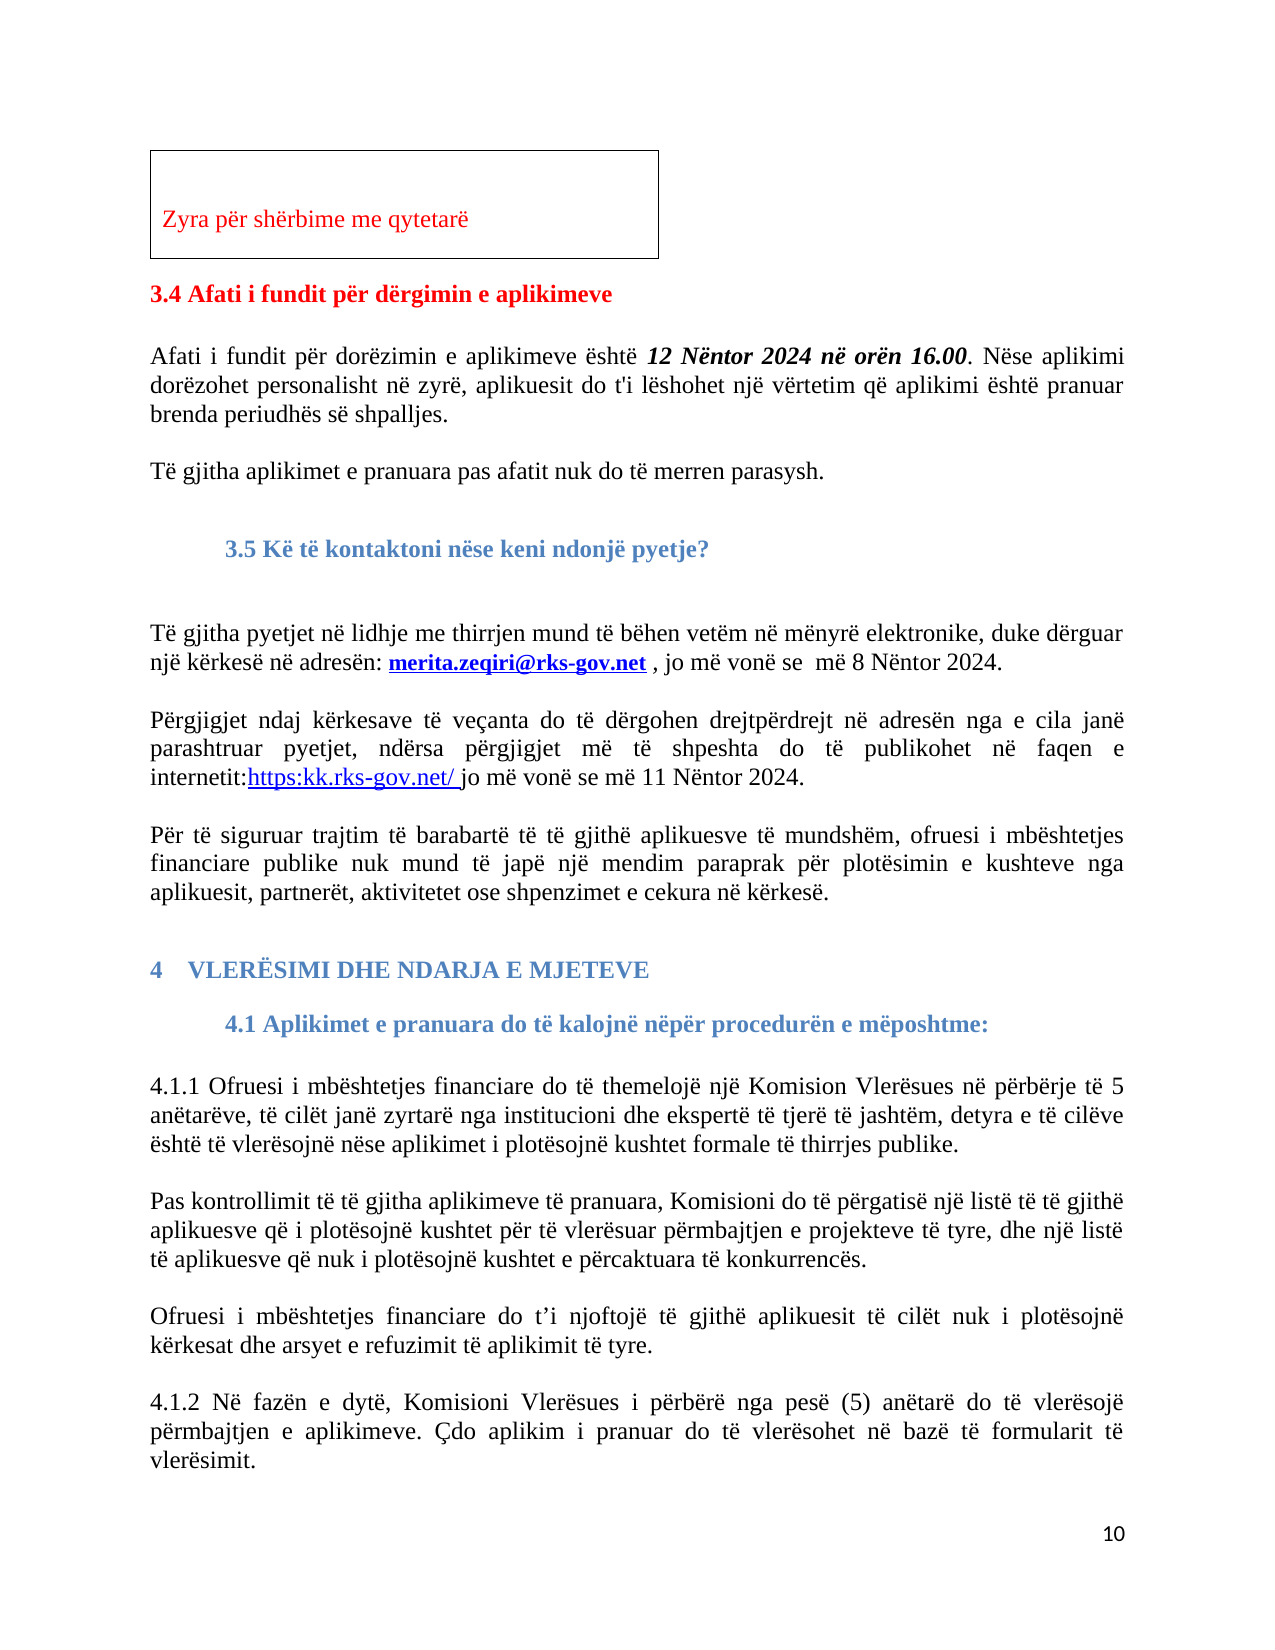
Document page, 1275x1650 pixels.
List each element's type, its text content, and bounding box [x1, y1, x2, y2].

text Ofruesi i mbështetjes financiare do t’i njoftojë të gjithë aplikuesit të cilët nuk i plotësojnë kërkesat dhe arsyet e refuzimit të aplikimit të tyre. [150, 1272, 1125, 1359]
text Të gjitha aplikimet e pranuara pas afatit nuk do të merren parasysh. [150, 427, 1125, 485]
subtitle 4.1 Aplikimet e pranuara do të kalojnë nëpër procedurën e mëposhtme: [225, 1009, 1125, 1038]
subtitle VLERËSIMI DHE NDARJA E MJETEVE [150, 956, 1125, 984]
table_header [151, 151, 658, 257]
subtitle Kë të kontaktoni nëse keni ndonjë pyetje? [225, 534, 1125, 563]
text 4.1.2 Në fazën e dytë, Komisioni Vlerësues i përbërë nga pesë (5) anëtarë do të vlerësojë përmbajtjen e aplikimeve. Çdo aplikim i pranuar do të vlerësohet në bazë të formularit të vlerësimit. [150, 1387, 1125, 1474]
text 4.1.1 Ofruesi i mbështetjes financiare do të themelojë një Komision Vlerësues në përbërje të 5 anëtarëve, të cilët janë zyrtarë nga institucioni dhe ekspertë të tjerë të jashtëm, detyra e të cilëve është të vlerësojnë nëse aplikimet i plotësojnë kushtet formale të thirrjes publike. [150, 1042, 1125, 1157]
text Të gjitha pyetjet në lidhje me thirrjen mund të bëhen vetëm në mënyrë elektronike, duke dërguar një kërkesë në adresën: merita.zeqiri@rks-gov.net , jo më vonë se më 8 Nëntor 2024. [150, 618, 1125, 676]
text Përgjigjet ndaj kërkesave të veçanta do të dërgohen drejtpërdrejt në adresën nga e cila janë parashtruar pyetjet, ndërsa përgjigjet më të shpeshta do të publikohet në faqen e internetit:https:kk.rks-gov.net/ jo më vonë se më 11 Nëntor 2024. [150, 676, 1125, 791]
text Pas kontrollimit të të gjitha aplikimeve të pranuara, Komisioni do të përgatisë një listë të të gjithë aplikuesve që i plotësojnë kushtet për të vlerësuar përmbajtjen e projekteve të tyre, dhe një listë të aplikuesve që nuk i plotësojnë kushtet e përcaktuara të konkurrencës. [150, 1157, 1125, 1272]
text Afati i fundit për dorëzimin e aplikimeve është 12 Nëntor 2024 në orën 16.00. Nëse aplikimi dorëzohet personalisht në zyrë, aplikuesit do t'i lëshohet një vërtetim që aplikimi është pranuar brenda periudhës së shpalljes. [150, 341, 1125, 427]
text Për të siguruar trajtim të barabartë të të gjithë aplikuesve të mundshëm, ofruesi i mbështetjes financiare publike nuk mund të japë një mendim paraprak për plotësimin e kushteve nga aplikuesit, partnerët, aktivitetet ose shpenzimet e cekura në kërkesë. [150, 791, 1125, 906]
subtitle 3.4 Afati i fundit për dërgimin e aplikimeve [150, 279, 1125, 308]
